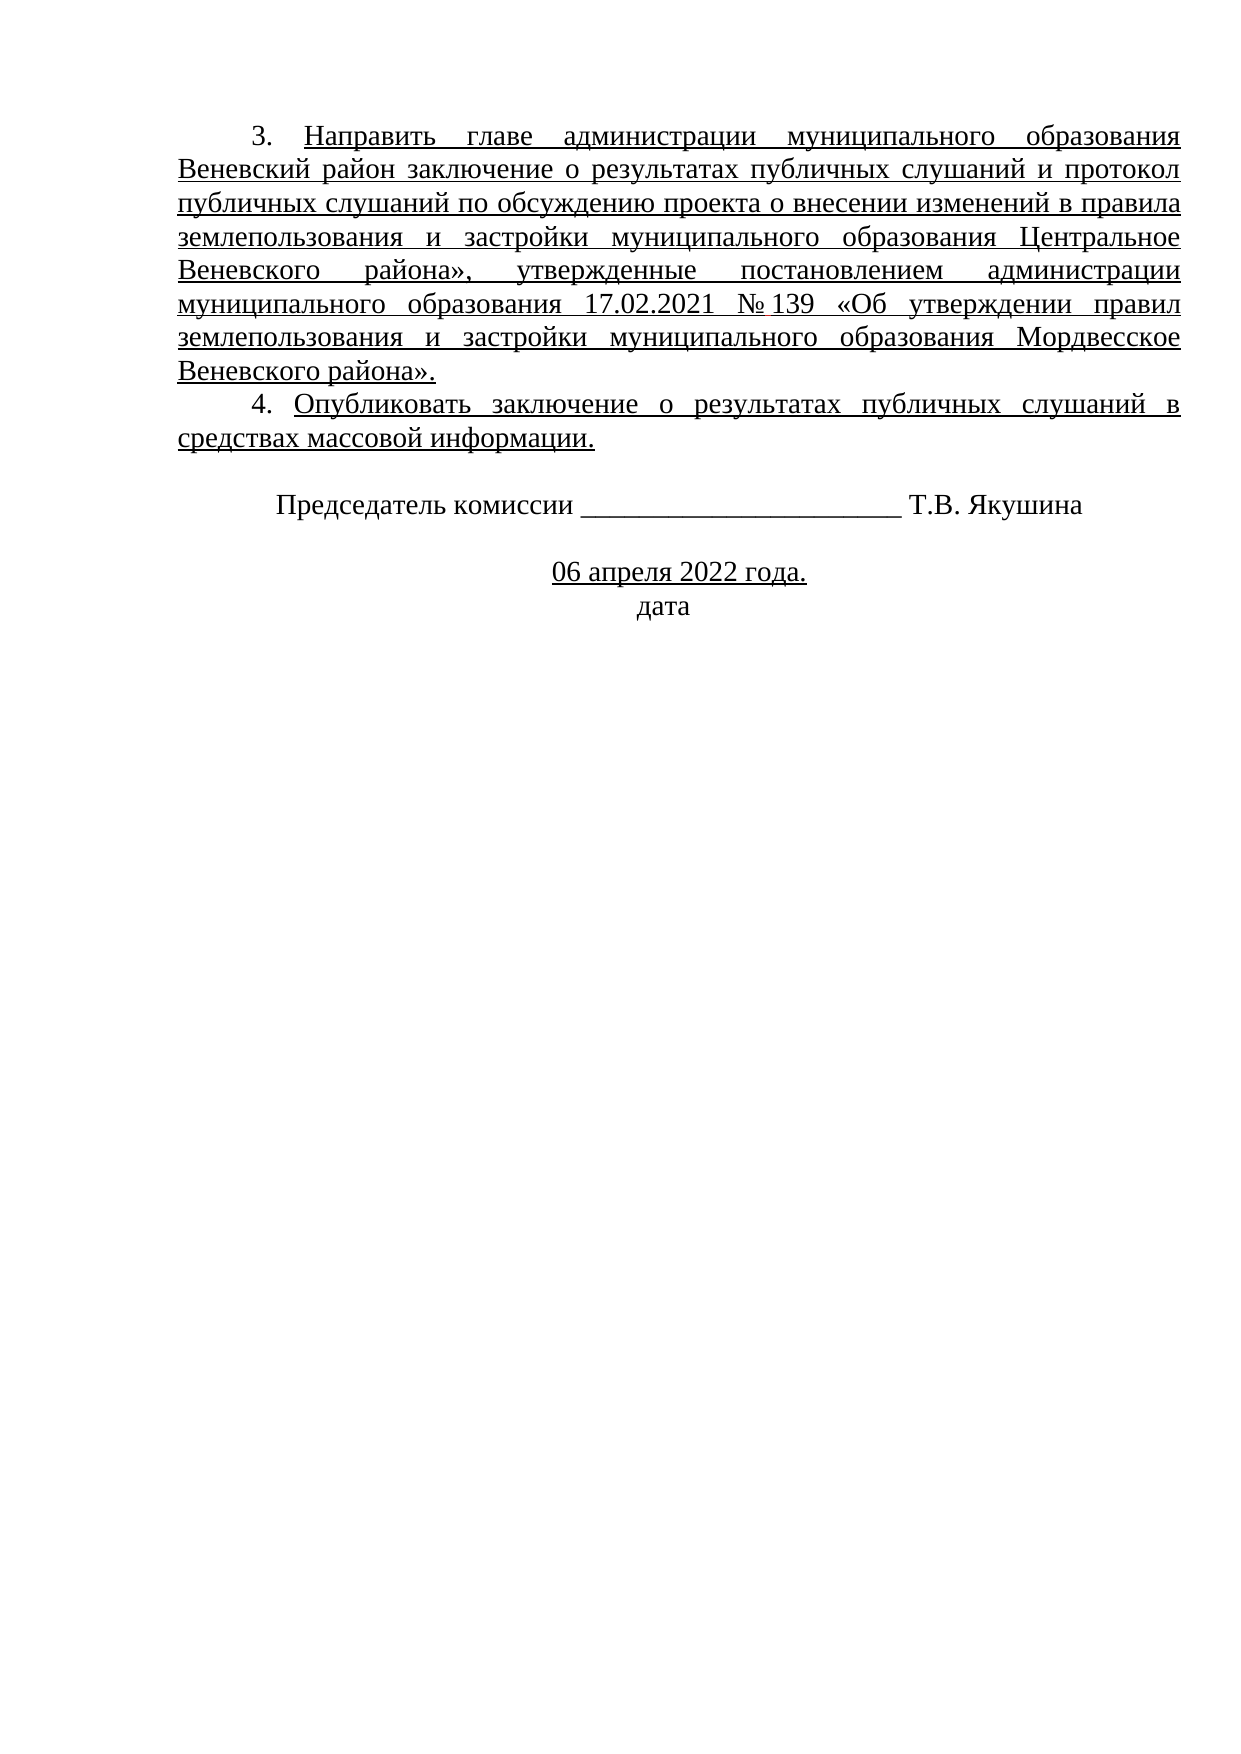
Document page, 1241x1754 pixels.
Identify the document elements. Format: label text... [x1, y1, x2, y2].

text Председатель комиссии ______________________ Т.В. Якушина [177, 487, 1181, 521]
text дата [177, 588, 1181, 621]
text 3. Направить главе администрации муниципального образования Веневский район заключение о результатах публичных слушаний и протокол публичных слушаний по обсуждению проекта о внесении изменений в правила землепользования и застройки муниципального образования Центральное Веневского района», утвержденные постановлением администрации муниципального образования 17.02.2021 № 139 «Об утверждении правил землепользования и застройки муниципального образования Мордвесское Веневского района». [177, 282, 1181, 315]
text 3. Направить главе администрации муниципального образования Веневский район заключение о результатах публичных слушаний и протокол публичных слушаний по обсуждению проекта о внесении изменений в правила землепользования и застройки муниципального образования Центральное Веневского района», утвержденные постановлением администрации муниципального образования 17.02.2021 № 139 «Об утверждении правил землепользования и застройки муниципального образования Мордвесское Веневского района». [177, 182, 1181, 214]
text 3. Направить главе администрации муниципального образования Веневский район заключение о результатах публичных слушаний и протокол публичных слушаний по обсуждению проекта о внесении изменений в правила землепользования и застройки муниципального образования Центральное Веневского района», утвержденные постановлением администрации муниципального образования 17.02.2021 № 139 «Об утверждении правил землепользования и застройки муниципального образования Мордвесское Веневского района». [177, 349, 1181, 386]
text 3. Направить главе администрации муниципального образования Веневский район заключение о результатах публичных слушаний и протокол публичных слушаний по обсуждению проекта о внесении изменений в правила землепользования и застройки муниципального образования Центральное Веневского района», утвержденные постановлением администрации муниципального образования 17.02.2021 № 139 «Об утверждении правил землепользования и застройки муниципального образования Мордвесское Веневского района». [177, 316, 1181, 348]
text 4. Опубликовать заключение о результатах публичных слушаний в средствах массовой информации. [177, 386, 1181, 453]
text 3. Направить главе администрации муниципального образования Веневский район заключение о результатах публичных слушаний и протокол публичных слушаний по обсуждению проекта о внесении изменений в правила землепользования и застройки муниципального образования Центральное Веневского района», утвержденные постановлением администрации муниципального образования 17.02.2021 № 139 «Об утверждении правил землепользования и застройки муниципального образования Мордвесское Веневского района». [177, 118, 1181, 181]
text 3. Направить главе администрации муниципального образования Веневский район заключение о результатах публичных слушаний и протокол публичных слушаний по обсуждению проекта о внесении изменений в правила землепользования и застройки муниципального образования Центральное Веневского района», утвержденные постановлением администрации муниципального образования 17.02.2021 № 139 «Об утверждении правил землепользования и застройки муниципального образования Мордвесское Веневского района». [177, 216, 1181, 248]
text 06 апреля 2022 года. [177, 554, 1181, 588]
text 3. Направить главе администрации муниципального образования Веневский район заключение о результатах публичных слушаний и протокол публичных слушаний по обсуждению проекта о внесении изменений в правила землепользования и застройки муниципального образования Центральное Веневского района», утвержденные постановлением администрации муниципального образования 17.02.2021 № 139 «Об утверждении правил землепользования и застройки муниципального образования Мордвесское Веневского района». [177, 249, 1181, 281]
